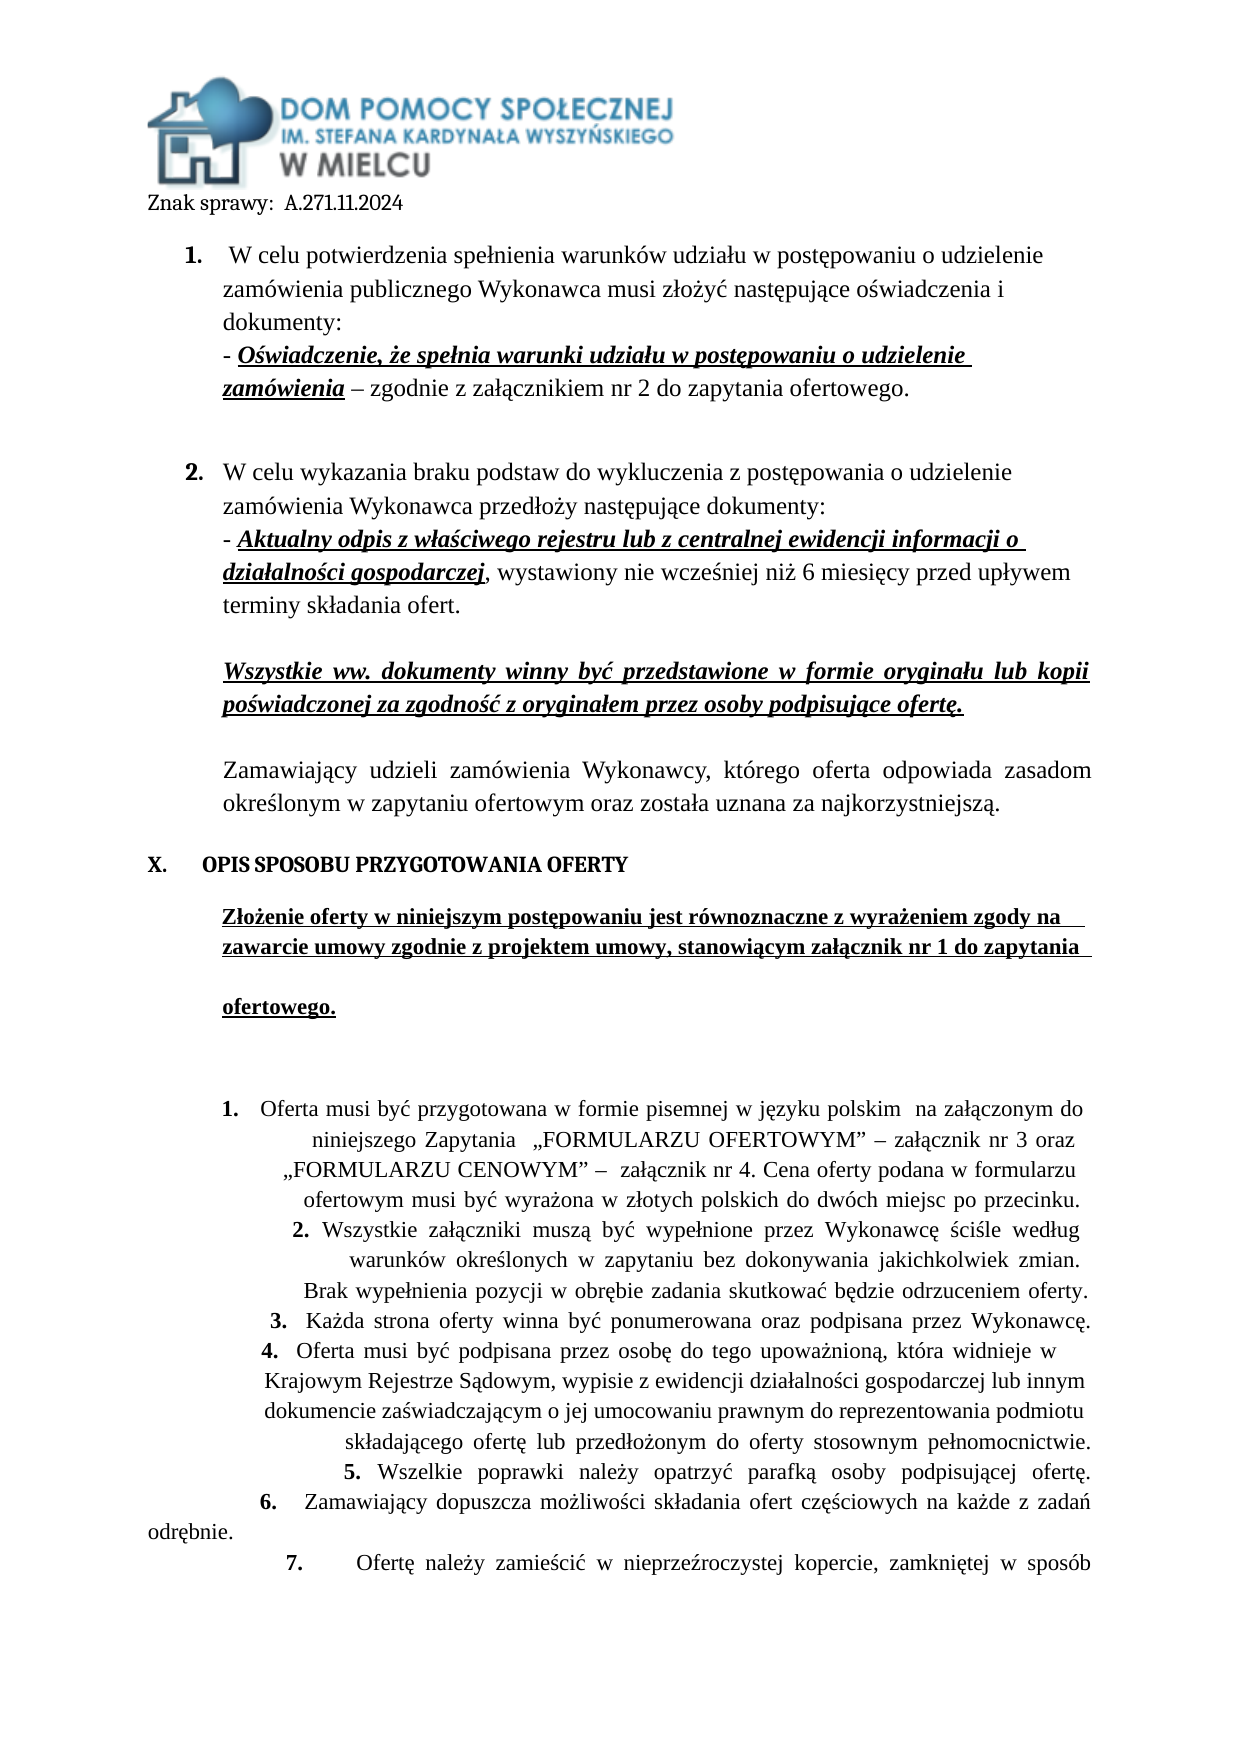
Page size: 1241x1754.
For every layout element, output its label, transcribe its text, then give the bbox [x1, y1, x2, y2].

text Złożenie oferty w niniejszym postępowaniu jest równoznaczne z wyrażeniem zgody na zawarcie umowy zgodnie z projektem umowy, stanowiącym załącznik nr 1 do zapytania ofertowego. [148, 903, 1093, 1020]
text X. OPIS SPOSOBU PRZYGOTOWANIA OFERTY [148, 821, 1093, 878]
list W celu wykazania braku podstaw do wykluczenia z postępowania o udzielenie zamówienia Wykonawca przedłoży następujące dokumenty: [185, 457, 1093, 520]
picture [147, 73, 679, 190]
list Wszystkie ww. dokumenty winny być przedstawione w formie oryginału lub kopii poświadczonej za zgodność z oryginałem przez osoby podpisujące ofertę. [223, 656, 1093, 718]
list - Aktualny odpis z właściwego rejestru lub z centralnej ewidencji informacji o działalności gospodarczej, wystawiony nie wcześniej niż 6 miesięcy przed upływem terminy składania ofert. [223, 524, 1093, 619]
list - Oświadczenie, że spełnia warunki udziału w postępowaniu o udzielenie zamówienia – zgodnie z załącznikiem nr 2 do zapytania ofertowego. [223, 340, 1093, 402]
list Zamawiający udzieli zamówienia Wykonawcy, którego oferta odpowiada zasadom określonym w zapytaniu ofertowym oraz została uznana za najkorzystniejszą. [223, 755, 1093, 817]
list W celu potwierdzenia spełnienia warunków udziału w postępowaniu o udzielenie zamówienia publicznego Wykonawca musi złożyć następujące oświadczenia i dokumenty: [185, 240, 1093, 336]
